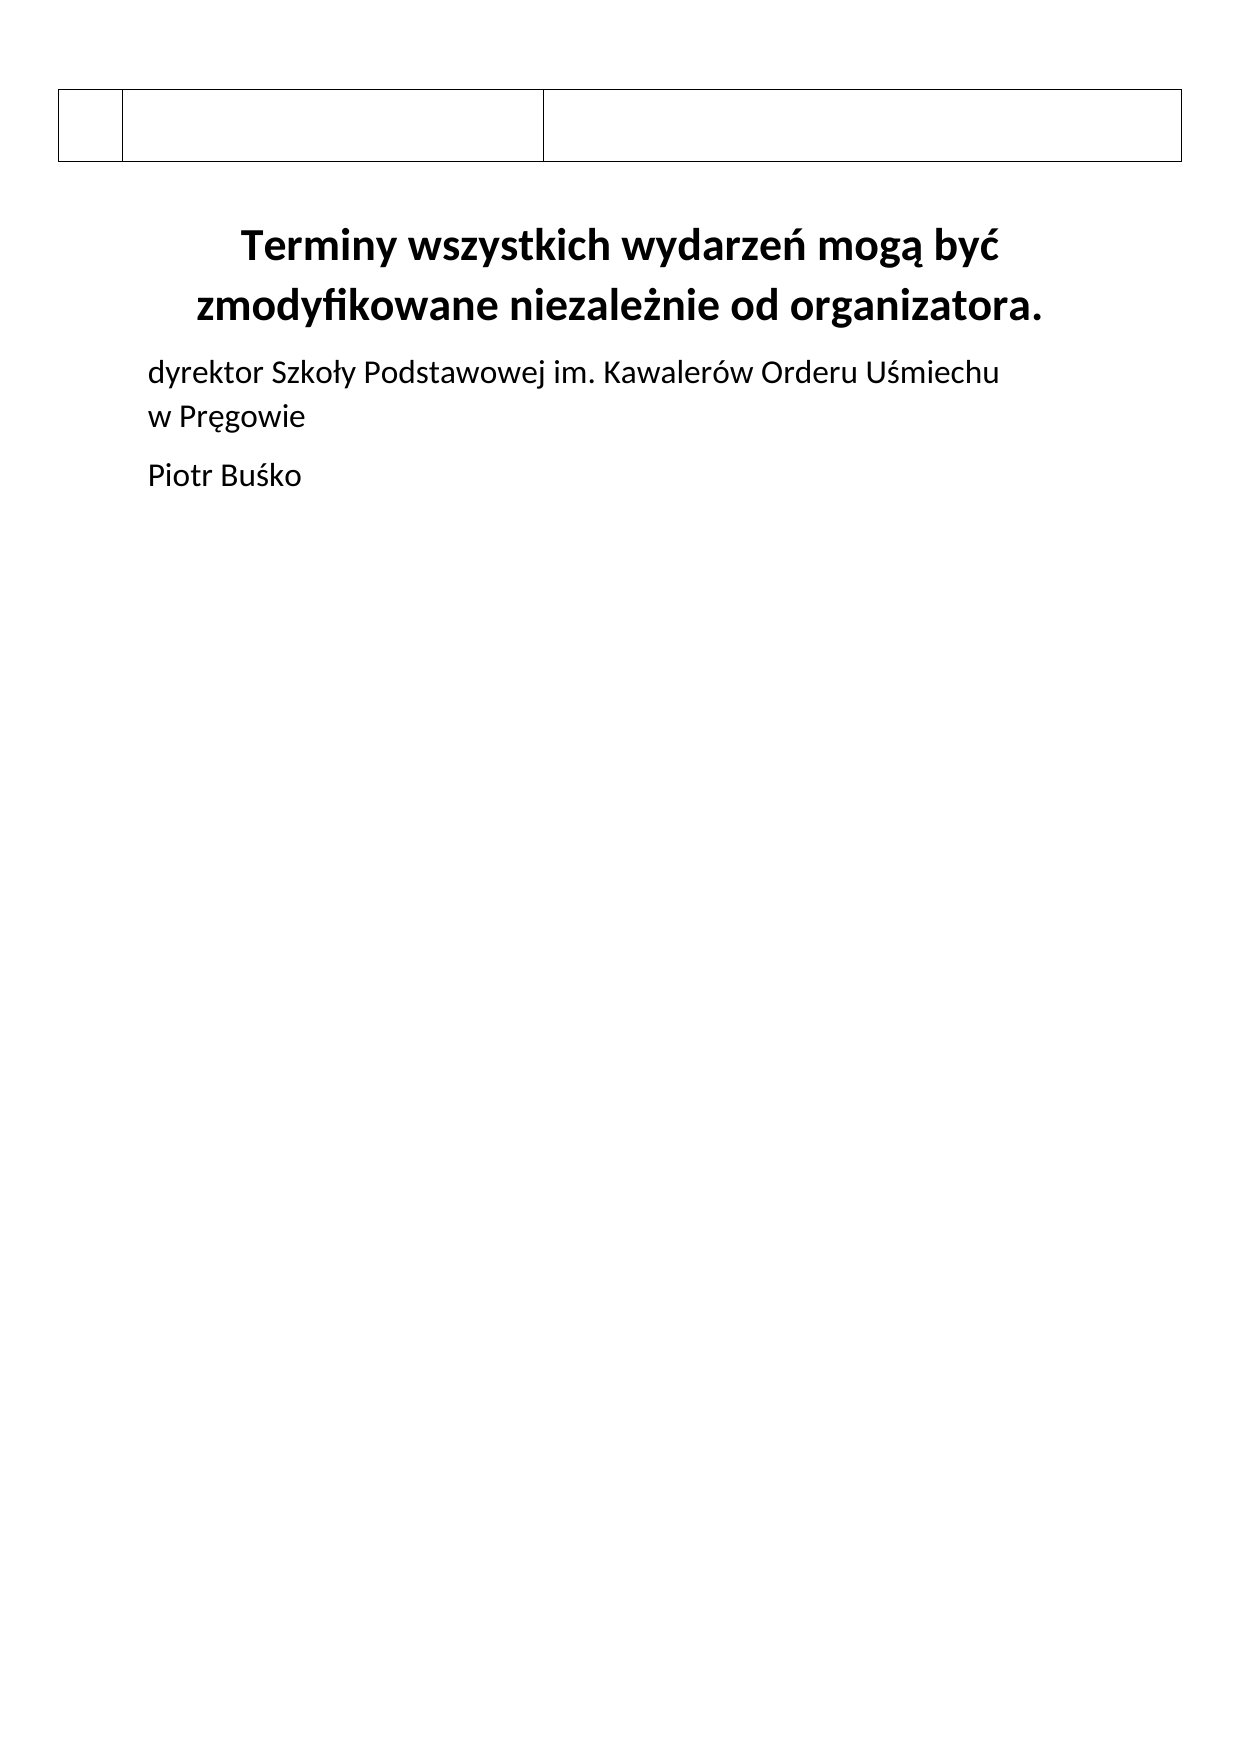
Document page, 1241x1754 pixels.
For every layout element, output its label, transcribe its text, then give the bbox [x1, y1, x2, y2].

text dyrektor Szkoły Podstawowej im. Kawalerów Orderu Uśmiechu w Pręgowie [148, 352, 1093, 435]
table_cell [123, 90, 543, 161]
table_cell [544, 90, 1181, 161]
table_cell [59, 90, 122, 161]
text Piotr Buśko [148, 454, 1093, 495]
text Terminy wszystkich wydarzeń mogą być zmodyfikowane niezależnie od organizatora. [148, 216, 1093, 332]
